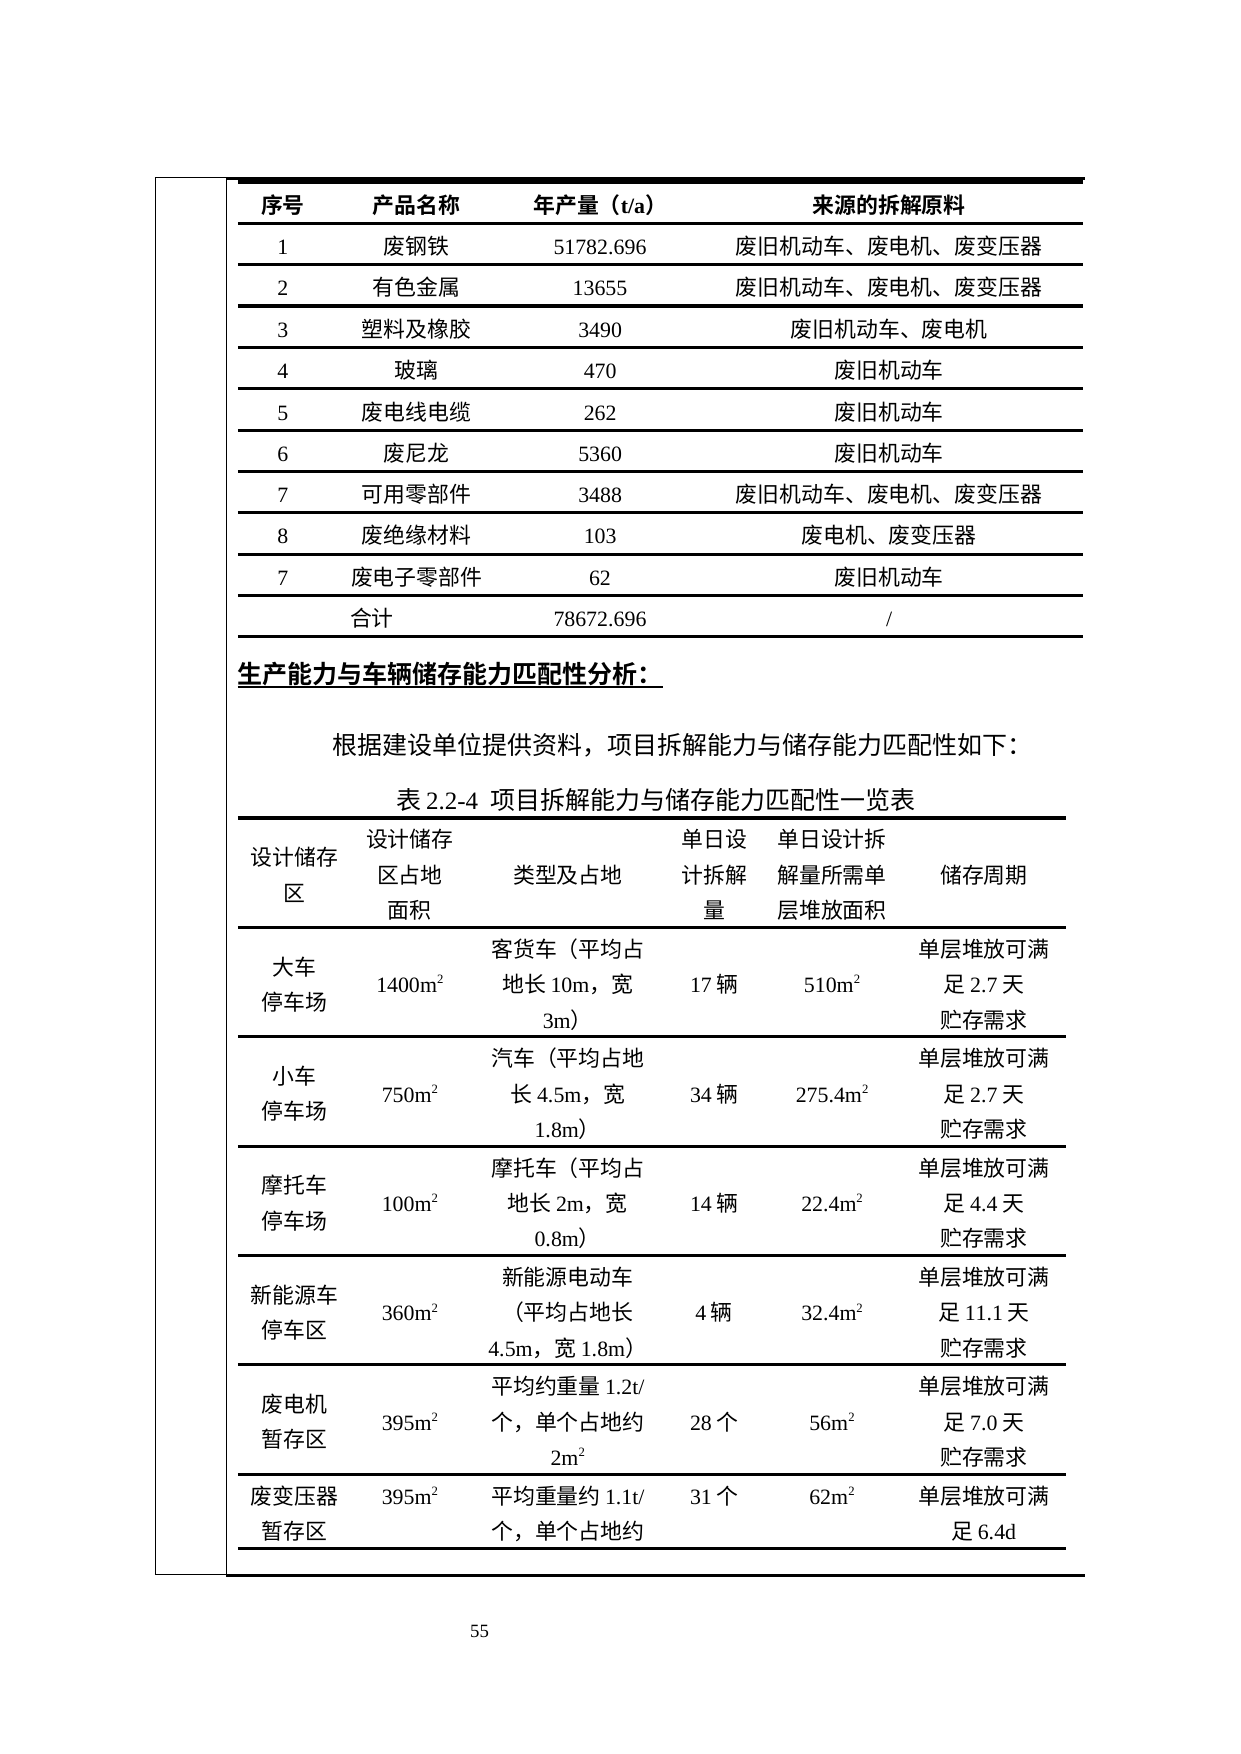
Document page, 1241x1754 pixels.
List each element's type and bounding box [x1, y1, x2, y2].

table_header [227, 180, 1085, 1574]
table_header [156, 178, 226, 1574]
